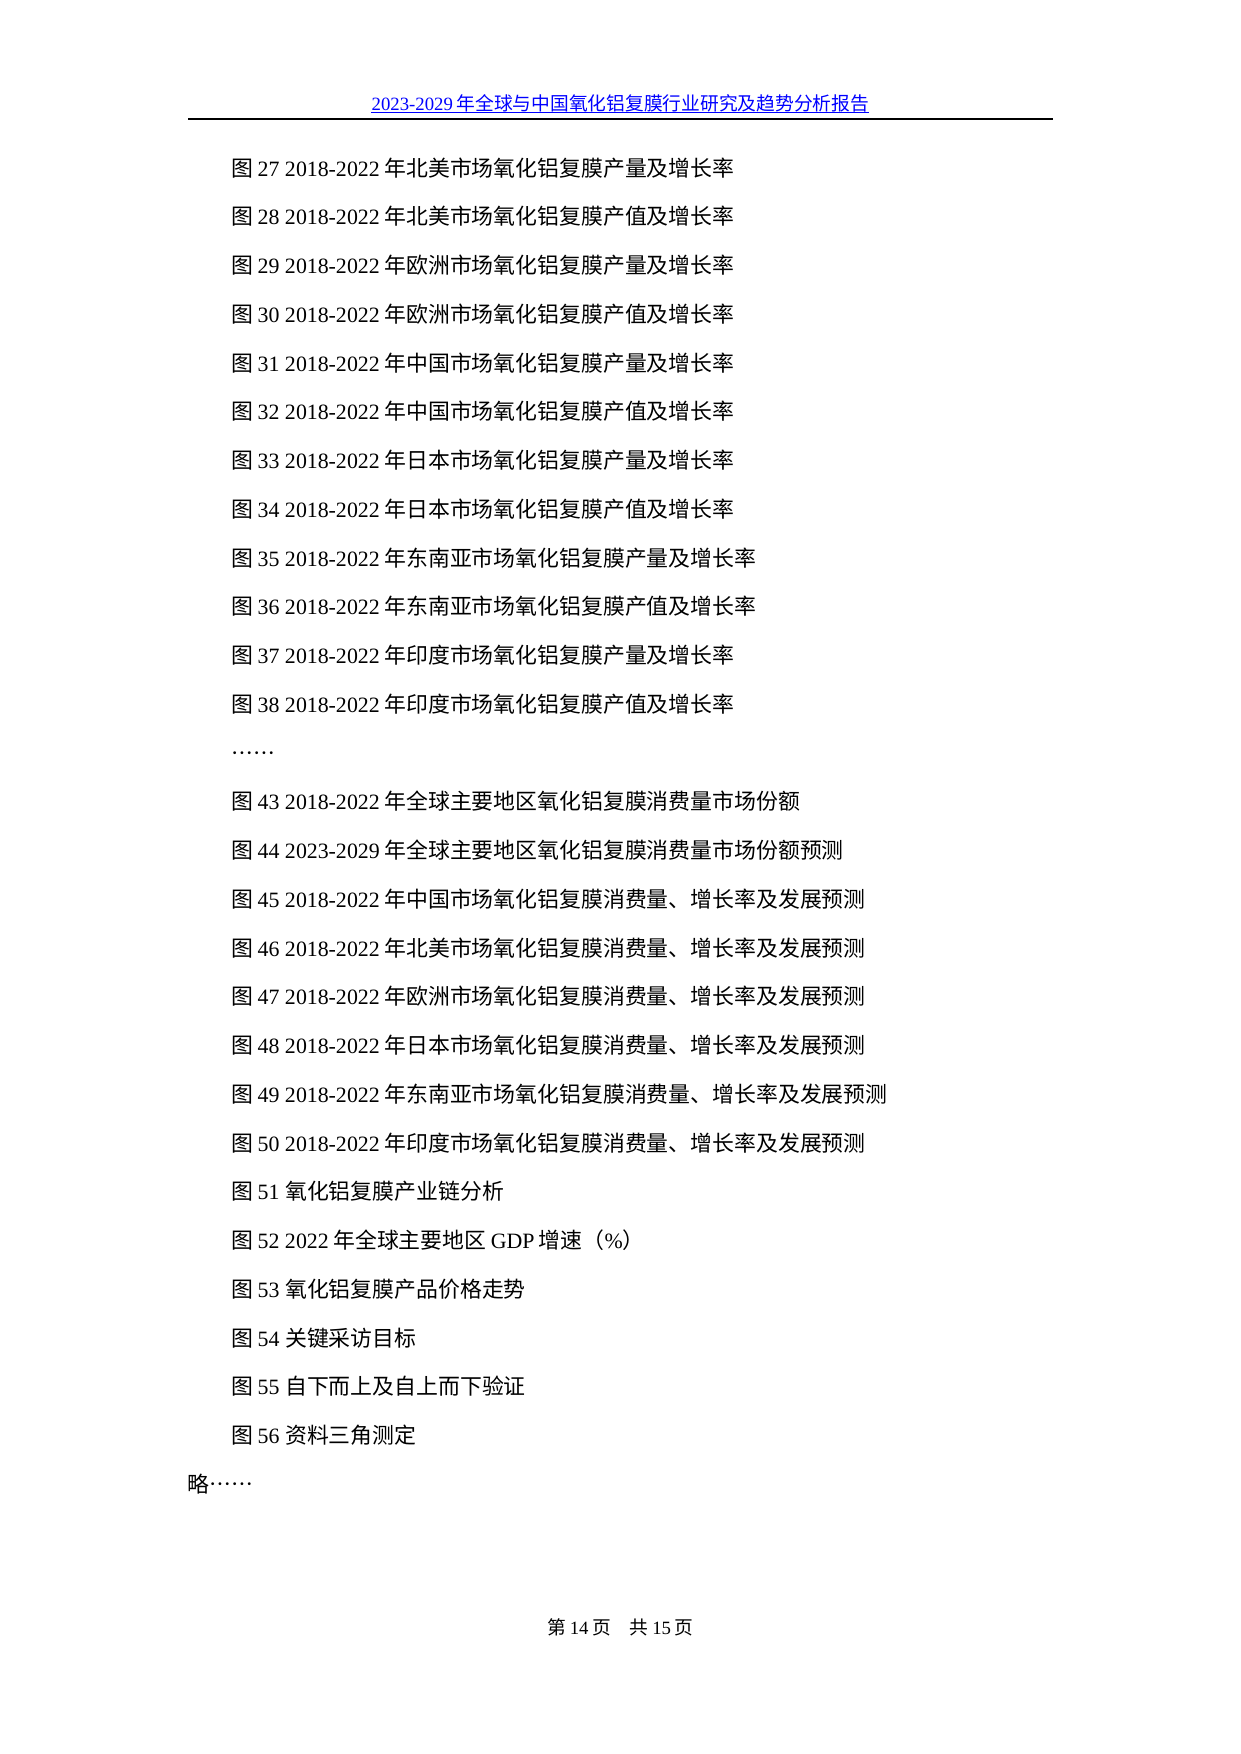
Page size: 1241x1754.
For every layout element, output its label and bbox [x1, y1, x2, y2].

text [187, 150, 1053, 1499]
